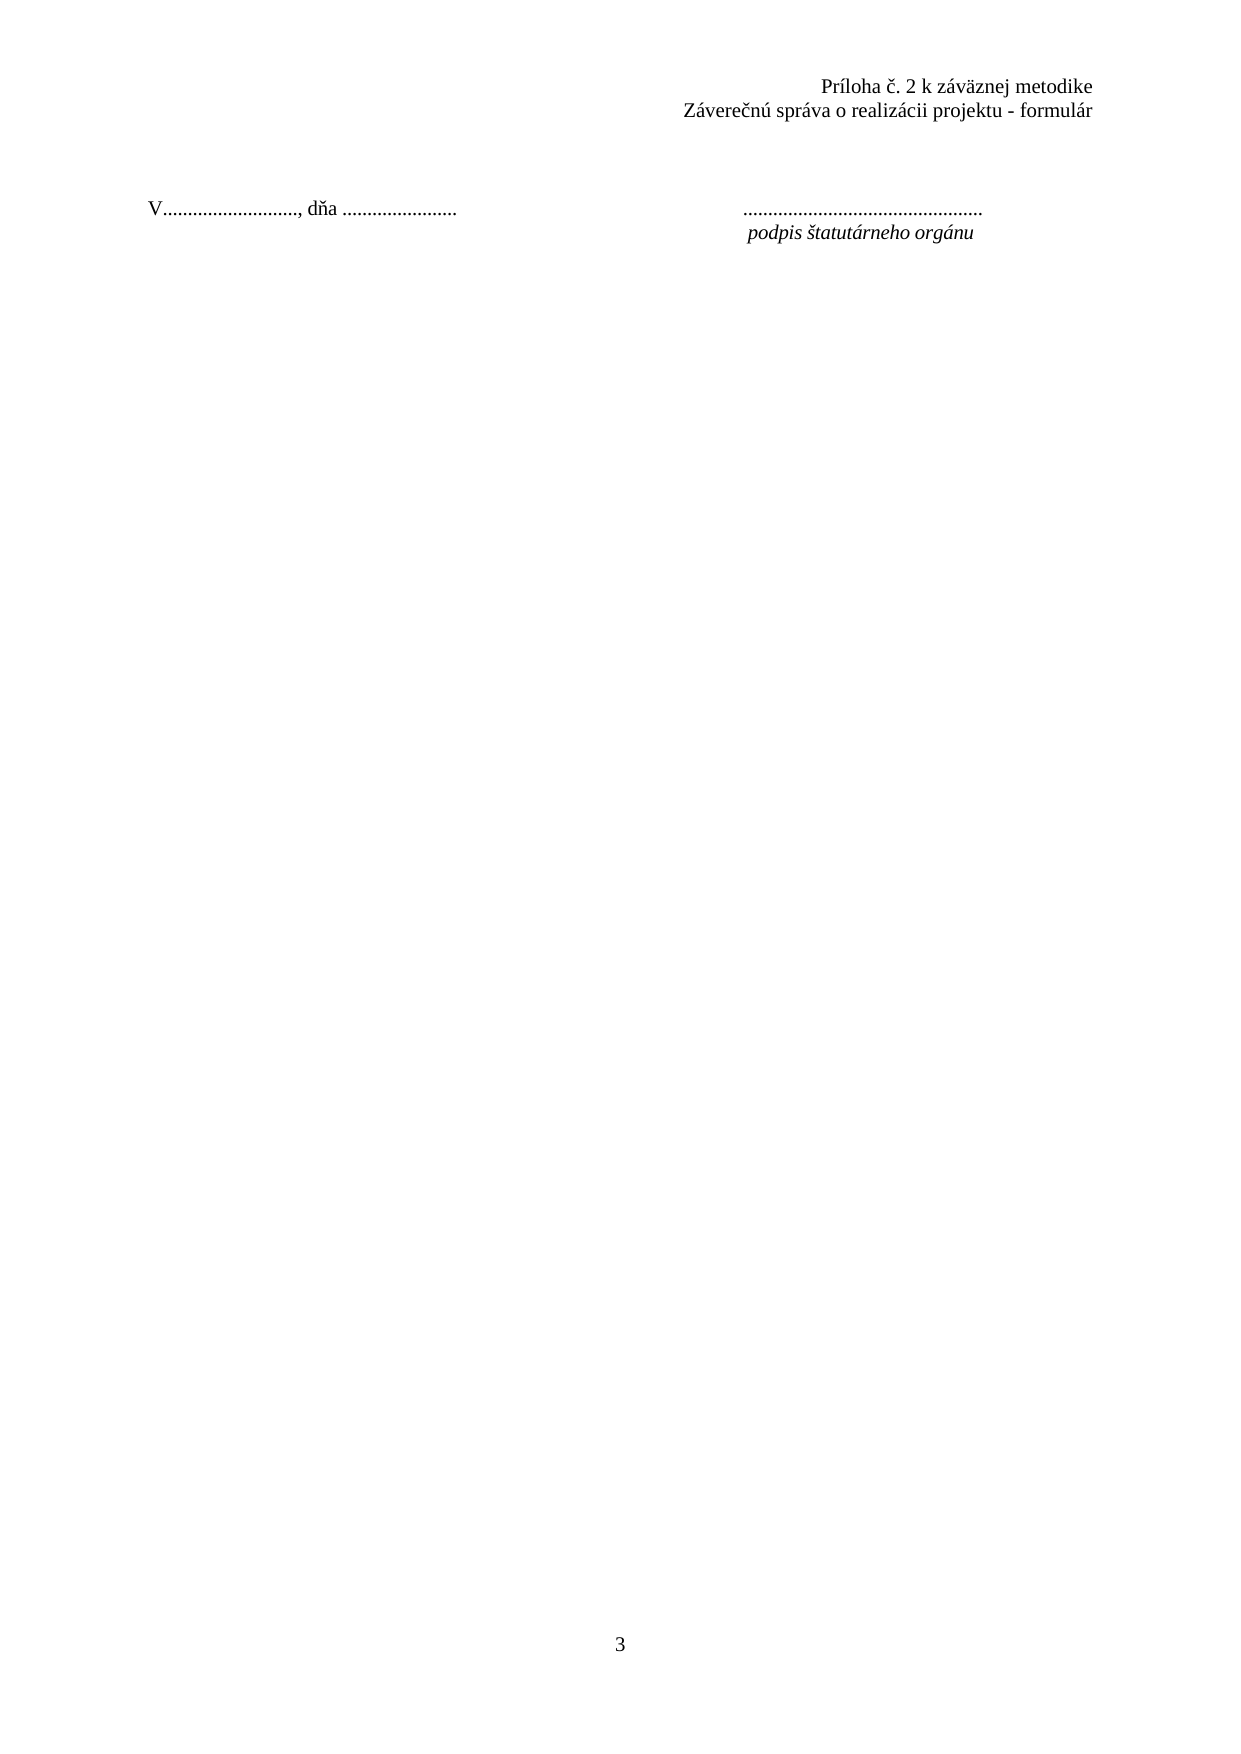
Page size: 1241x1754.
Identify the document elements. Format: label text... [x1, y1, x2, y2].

text podpis štatutárneho orgánu [748, 220, 1093, 244]
text V..........................., dňa ....................... ................................................ [148, 196, 1093, 220]
